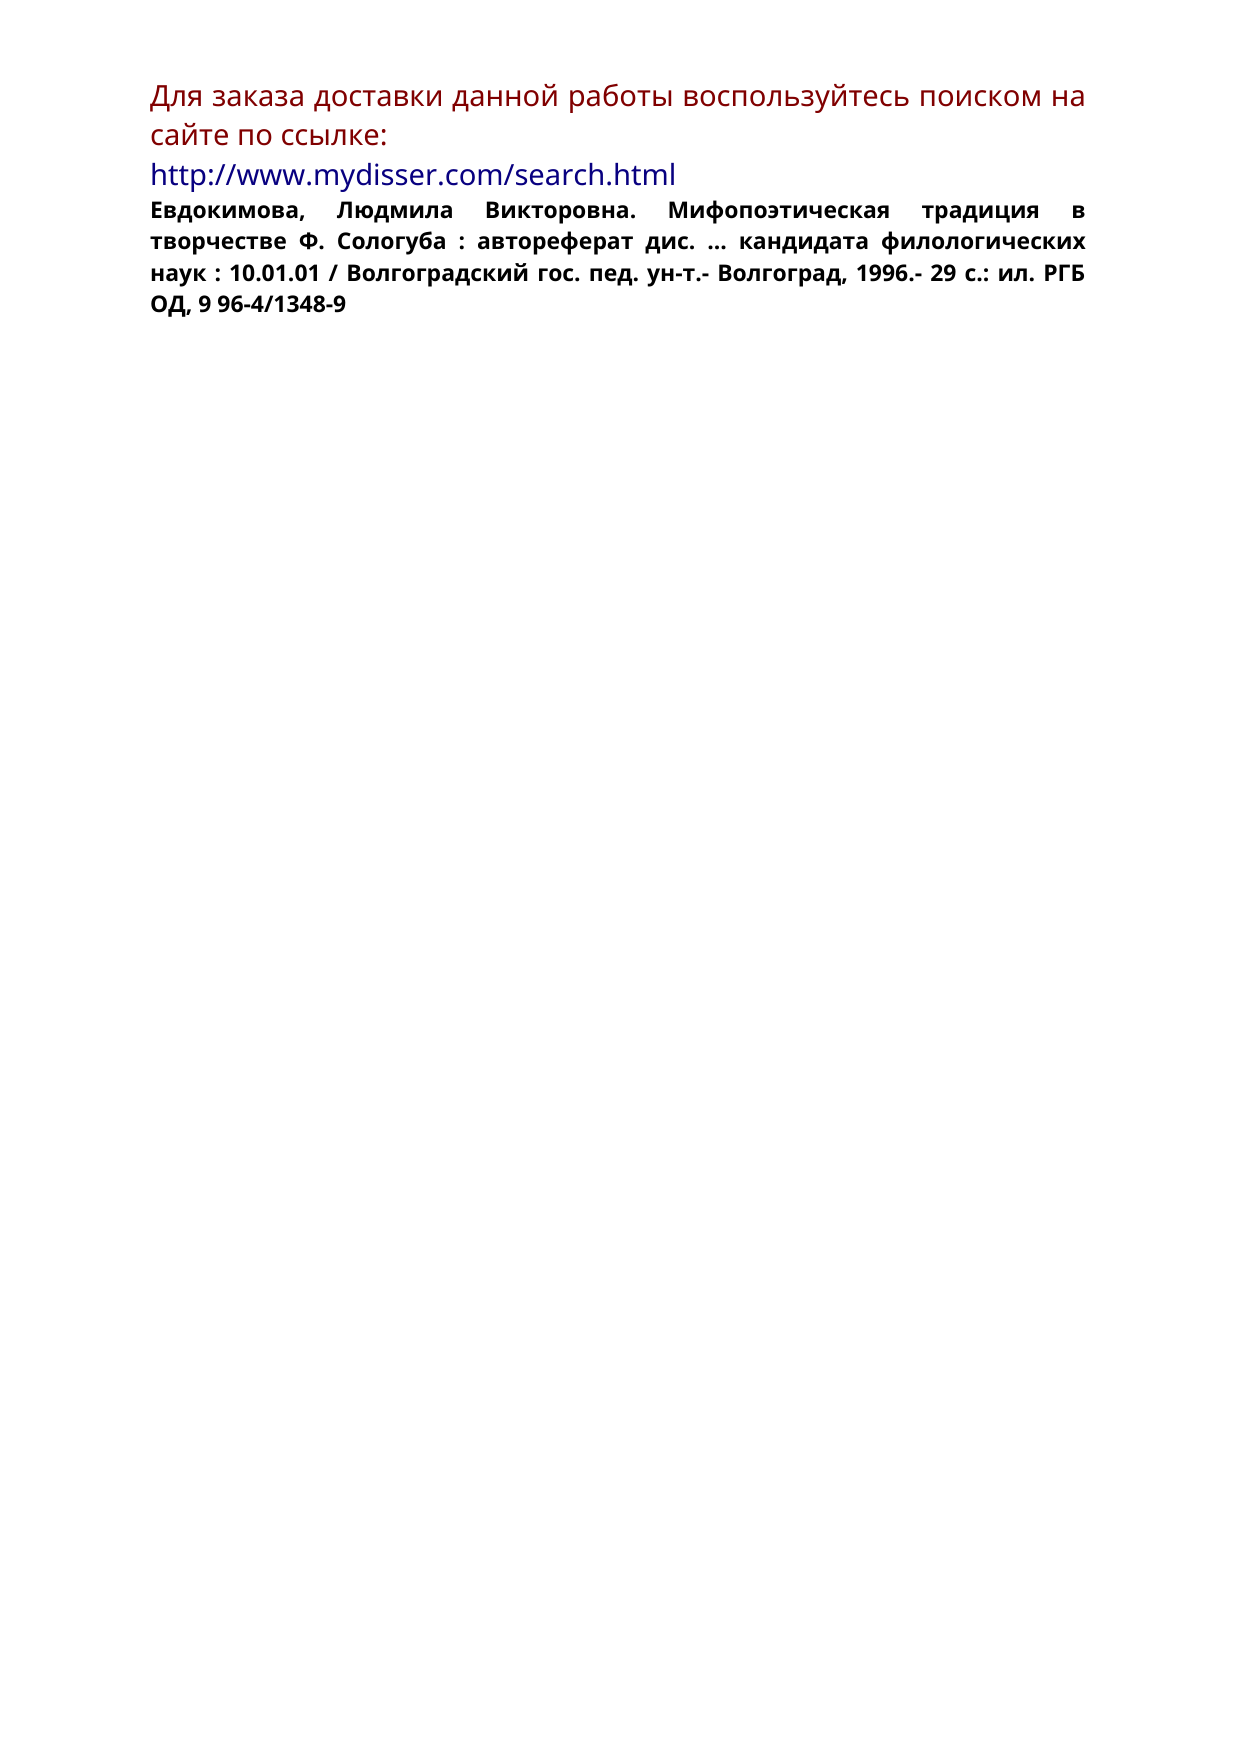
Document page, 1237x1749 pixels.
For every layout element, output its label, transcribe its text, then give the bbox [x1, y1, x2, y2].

text Евдокимова, Людмила Викторовна. Мифопоэтическая традиция в творчестве Ф. Сологуба : автореферат дис. ... кандидата филологических наук : 10.01.01 / Волгоградский гос. пед. ун-т.- Волгоград, 1996.- 29 с.: ил. РГБ ОД, 9 96-4/1348-9 [150, 194, 1086, 319]
